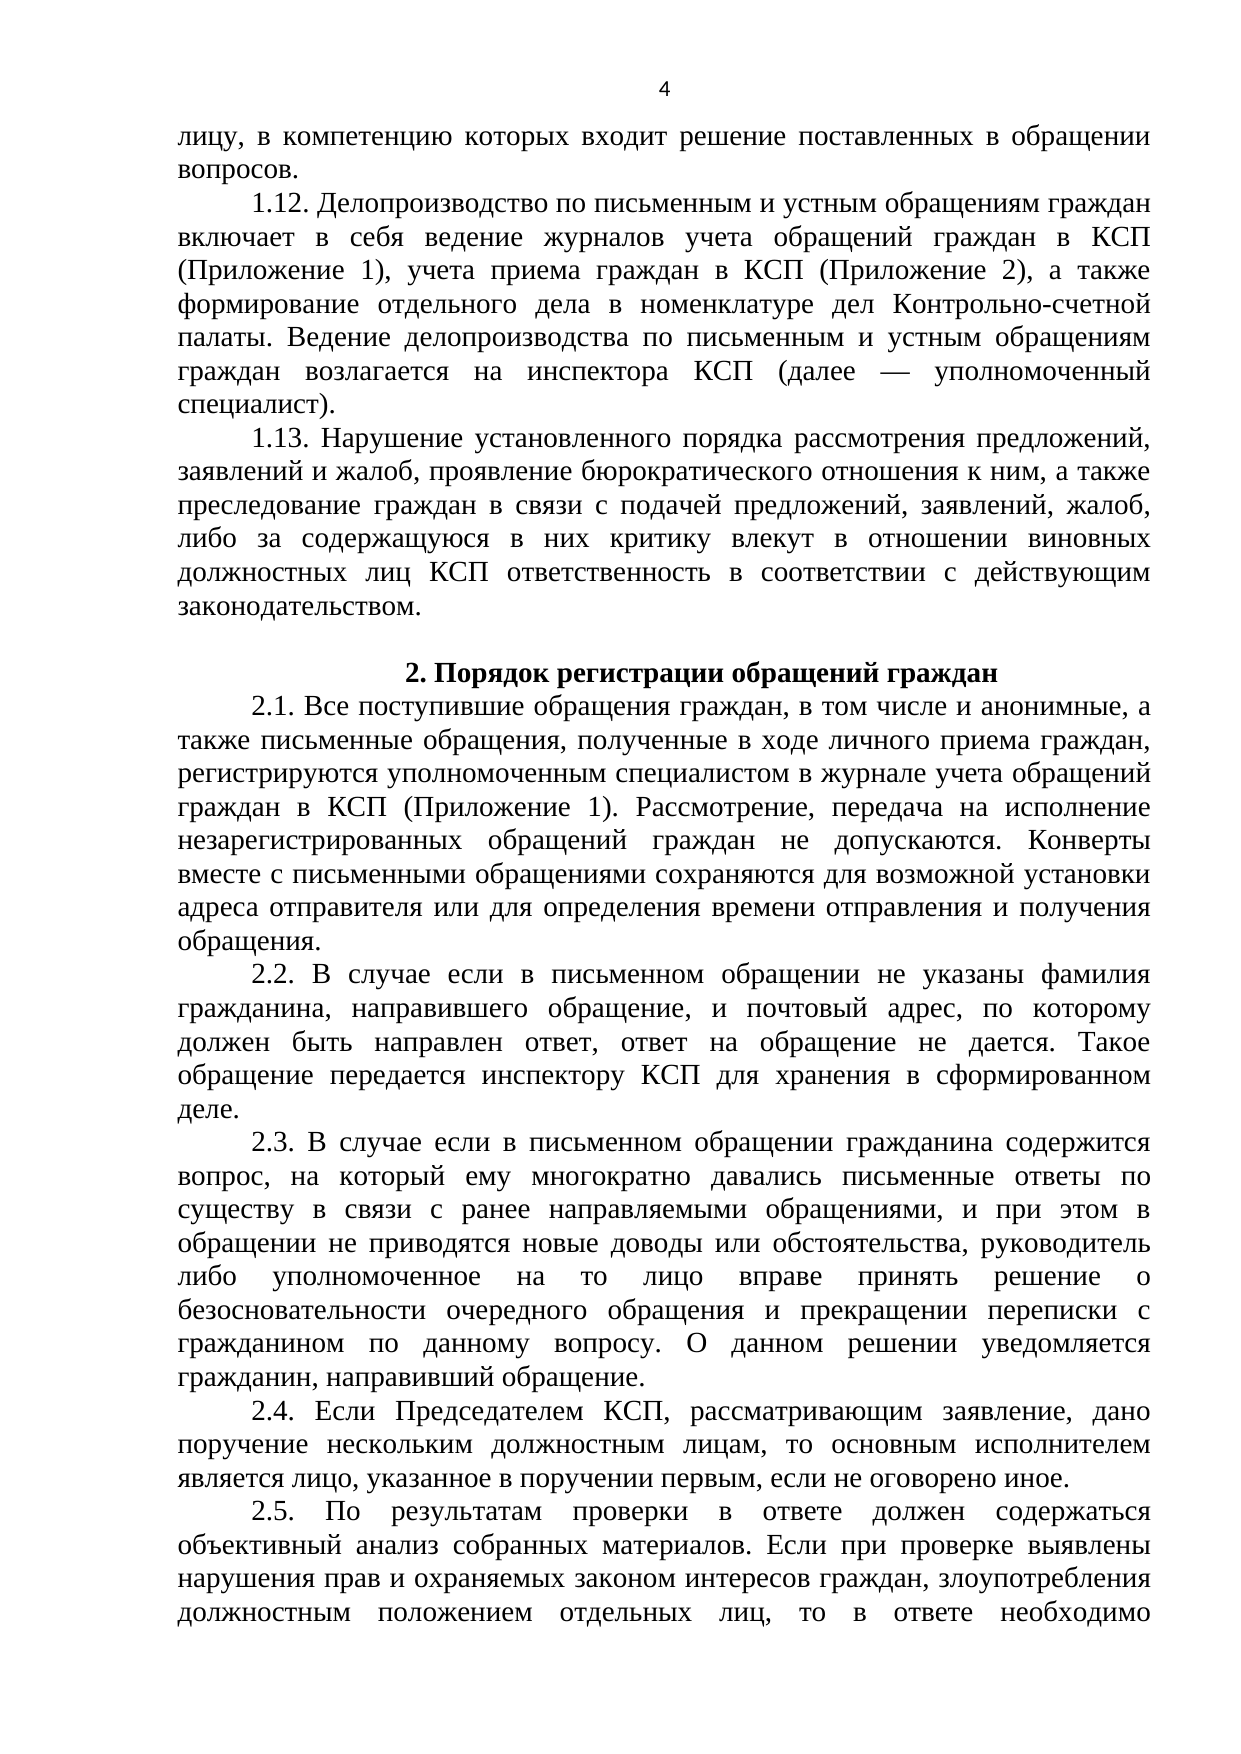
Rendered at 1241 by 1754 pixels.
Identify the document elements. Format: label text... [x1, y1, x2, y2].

text 1.13. Нарушение установленного порядка рассмотрения предложений, заявлений и жалоб, проявление бюрократического отношения к ним, а также преследование граждан в связи с подачей предложений, заявлений, жалоб, либо за содержащуюся в них критику влекут в отношении виновных должностных лиц КСП ответственность в соответствии с действующим законодательством. [177, 420, 1152, 621]
text 2.3. В случае если в письменном обращении гражданина содержится вопрос, на который ему многократно давались письменные ответы по существу в связи с ранее направляемыми обращениями, и при этом в обращении не приводятся новые доводы или обстоятельства, руководитель либо уполномоченное на то лицо вправе принять решение о безосновательности очередного обращения и прекращении переписки с гражданином по данному вопросу. О данном решении уведомляется гражданин, направивший обращение. [177, 1124, 1152, 1393]
text 2.2. В случае если в письменном обращении не указаны фамилия гражданина, направившего обращение, и почтовый адрес, по которому должен быть направлен ответ, ответ на обращение не дается. Такое обращение передается инспектору КСП для хранения в сформированном деле. [177, 957, 1152, 1124]
text 2.1. Все поступившие обращения граждан, в том числе и анонимные, а также письменные обращения, полученные в ходе личного приема граждан, регистрируются уполномоченным специалистом в журнале учета обращений граждан в КСП (Приложение 1). Рассмотрение, передача на исполнение незарегистрированных обращений граждан не допускаются. Конверты вместе с письменными обращениями сохраняются для возможной установки адреса отправителя или для определения времени отправления и получения обращения. [177, 688, 1152, 957]
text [177, 118, 1152, 185]
text 2. Порядок регистрации обращений граждан [177, 655, 1152, 688]
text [177, 1493, 1152, 1627]
text 2.4. Если Председателем КСП, рассматривающим заявление, дано поручение нескольким должностным лицам, то основным исполнителем является лицо, указанное в поручении первым, если не оговорено иное. [177, 1393, 1152, 1493]
text 1.12. Делопроизводство по письменным и устным обращениям граждан включает в себя ведение журналов учета обращений граждан в КСП (Приложение 1), учета приема граждан в КСП (Приложение 2), а также формирование отдельного дела в номенклатуре дел Контрольно-счетной палаты. Ведение делопроизводства по письменным и устным обращениям граждан возлагается на инспектора КСП (далее — уполномоченный специалист). [177, 185, 1152, 420]
